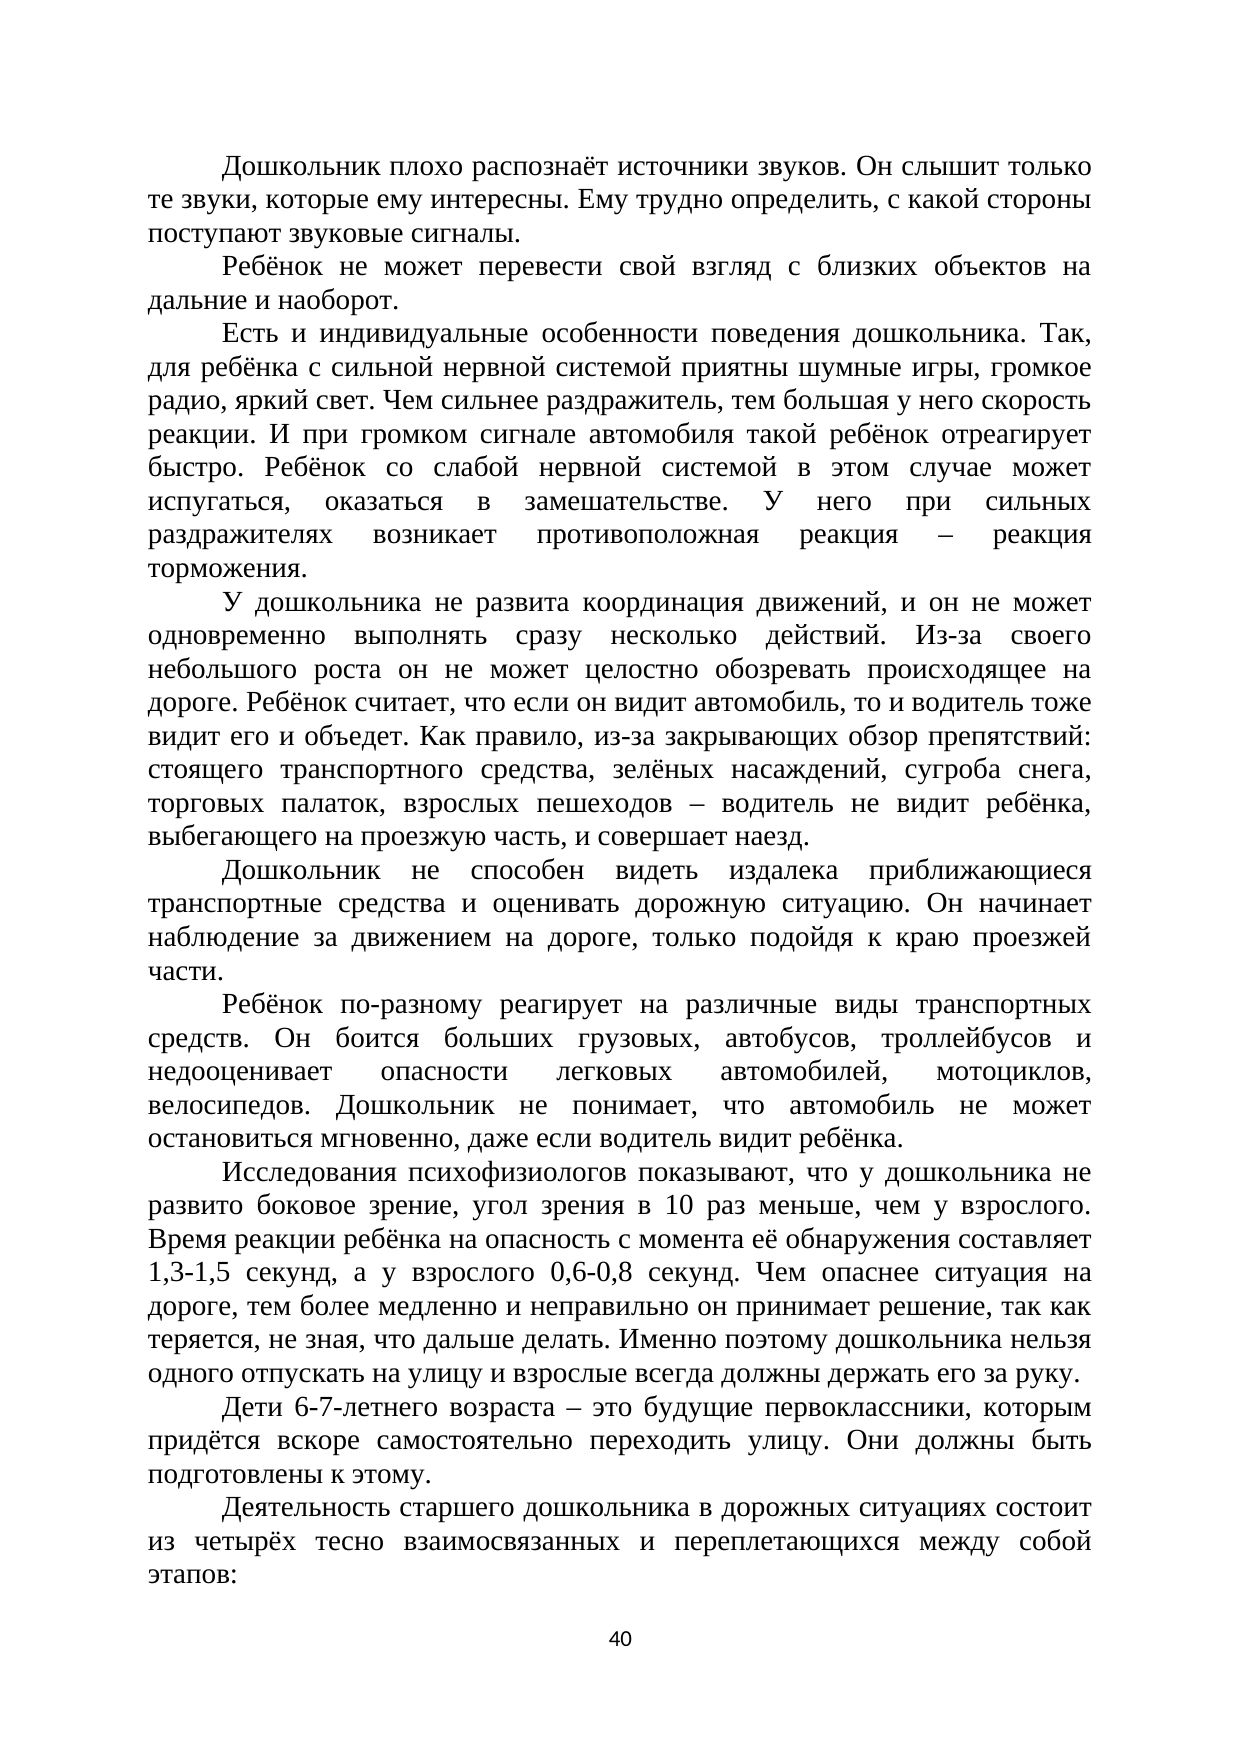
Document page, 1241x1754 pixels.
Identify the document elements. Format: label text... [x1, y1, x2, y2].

text Дети 6-7-летнего возраста – это будущие первоклассники, которым придётся вскоре самостоятельно переходить улицу. Они должны быть подготовлены к этому. [148, 1389, 1092, 1489]
text Дошкольник не способен видеть издалека приближающиеся транспортные средства и оценивать дорожную ситуацию. Он начинает наблюдение за движением на дороге, только подойдя к краю проезжей части. [148, 852, 1092, 986]
text Ребёнок по-разному реагирует на различные виды транспортных средств. Он боится больших грузовых, автобусов, троллейбусов и недооценивает опасности легковых автомобилей, мотоциклов, велосипедов. Дошкольник не понимает, что автомобиль не может остановиться мгновенно, даже если водитель видит ребёнка. [148, 986, 1092, 1154]
text У дошкольника не развита координация движений, и он не может одновременно выполнять сразу несколько действий. Из-за своего небольшого роста он не может целостно обозревать происходящее на дороге. Ребёнок считает, что если он видит автомобиль, то и водитель тоже видит его и объедет. Как правило, из-за закрывающих обзор препятствий: стоящего транспортного средства, зелёных насаждений, сугроба снега, торговых палаток, взрослых пешеходов – водитель не видит ребёнка, выбегающего на проезжую часть, и совершает наезд. [148, 584, 1092, 852]
text Деятельность старшего дошкольника в дорожных ситуациях состоит из четырёх тесно взаимосвязанных и переплетающихся между собой этапов: [148, 1489, 1092, 1590]
text Есть и индивидуальные особенности поведения дошкольника. Так, для ребёнка с сильной нервной системой приятны шумные игры, громкое радио, яркий свет. Чем сильнее раздражитель, тем большая у него скорость реакции. И при громком сигнале автомобиля такой ребёнок отреагирует быстро. Ребёнок со слабой нервной системой в этом случае может испугаться, оказаться в замешательстве. У него при сильных раздражителях возникает противоположная реакция – реакция торможения. [148, 315, 1092, 584]
text Исследования психофизиологов показывают, что у дошкольника не развито боковое зрение, угол зрения в 10 раз меньше, чем у взрослого. Время реакции ребёнка на опасность с момента её обнаружения составляет 1,3-1,5 секунд, а у взрослого 0,6-0,8 секунд. Чем опаснее ситуация на дороге, тем более медленно и неправильно он принимает решение, так как теряется, не зная, что дальше делать. Именно поэтому дошкольника нельзя одного отпускать на улицу и взрослые всегда должны держать его за руку. [148, 1154, 1092, 1389]
text Дошкольник плохо распознаёт источники звуков. Он слышит только те звуки, которые ему интересны. Ему трудно определить, с какой стороны поступают звуковые сигналы. [148, 148, 1092, 248]
text Ребёнок не может перевести свой взгляд с близких объектов на дальние и наоборот. [148, 248, 1092, 315]
